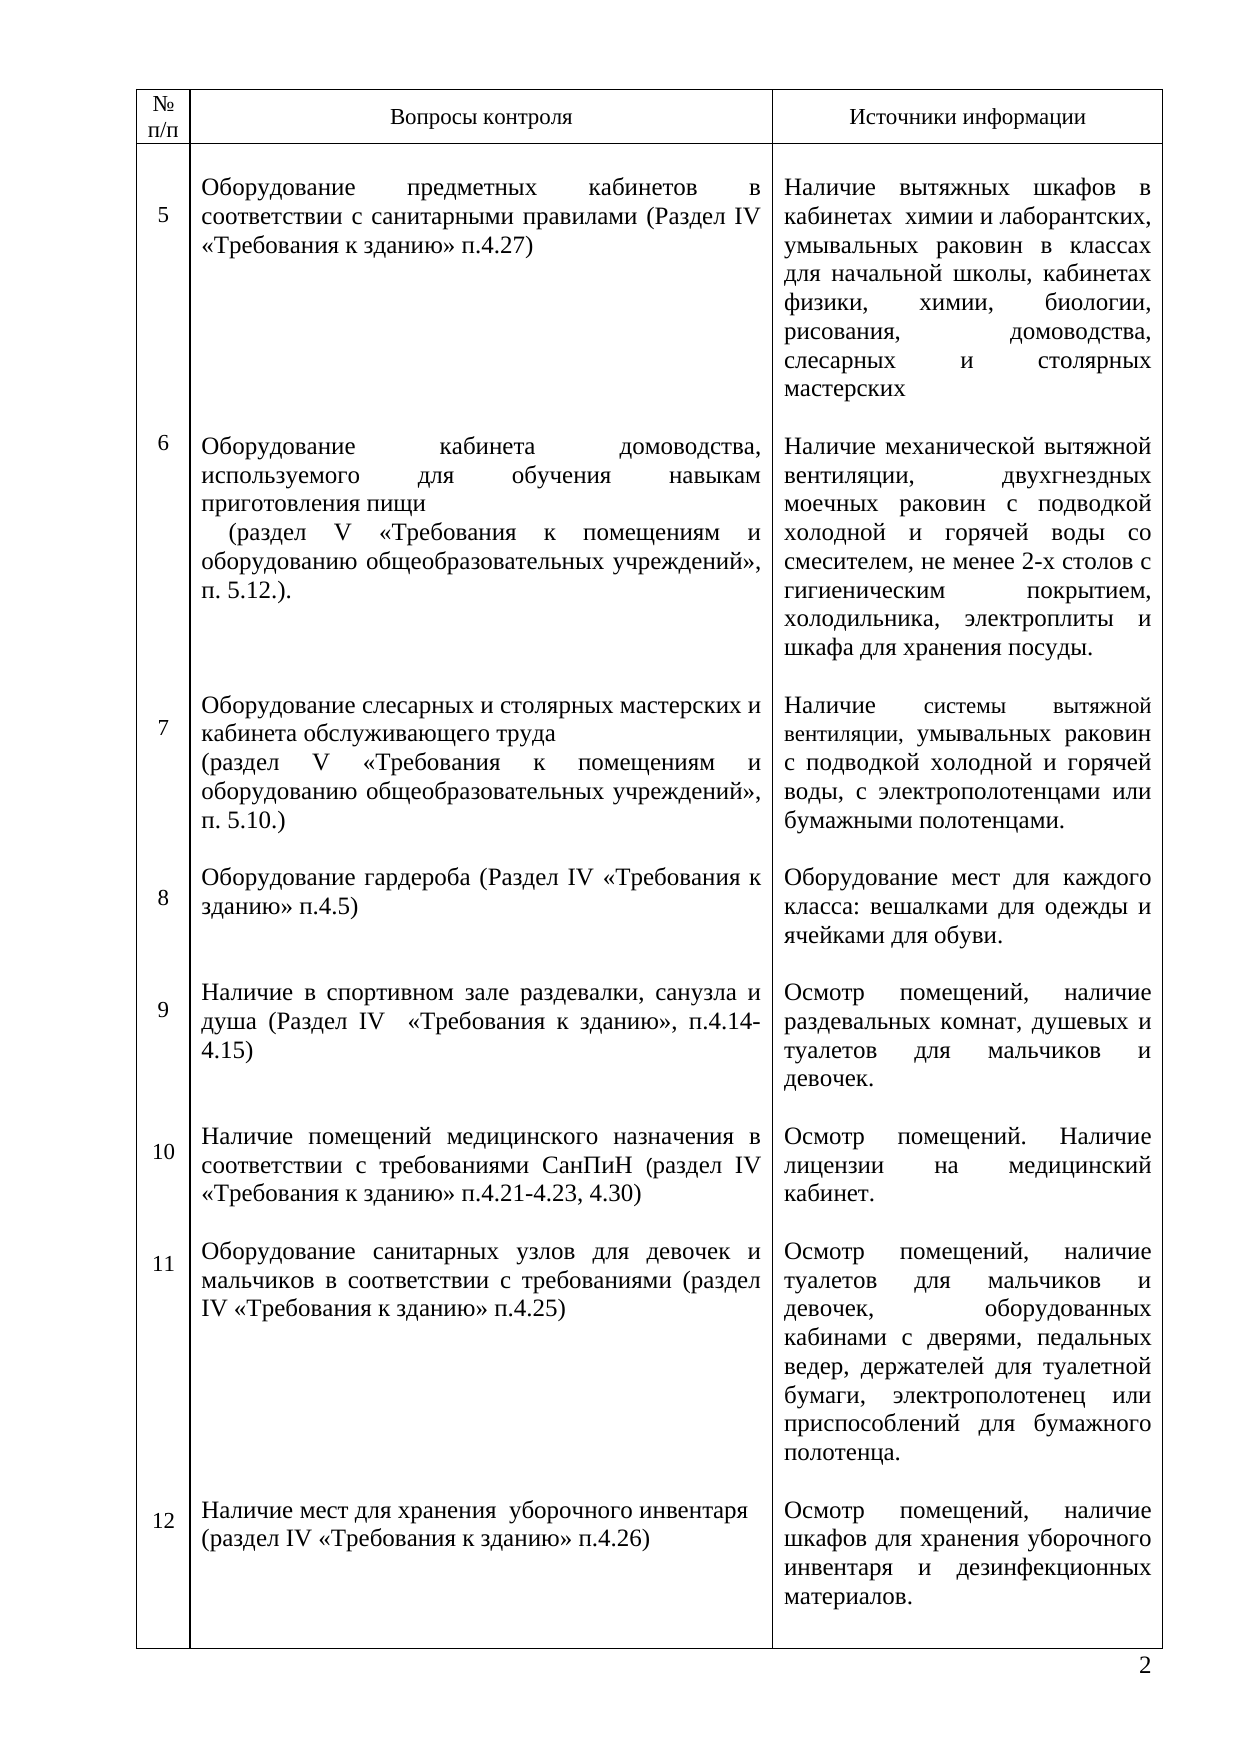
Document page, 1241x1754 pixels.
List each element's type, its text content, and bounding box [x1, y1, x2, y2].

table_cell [137, 144, 189, 1648]
table_header Источники информации [773, 90, 1162, 142]
table_header Вопросы контроля [191, 90, 772, 142]
table_header № п/п [137, 90, 189, 142]
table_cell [191, 144, 772, 1648]
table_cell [773, 144, 1162, 1648]
